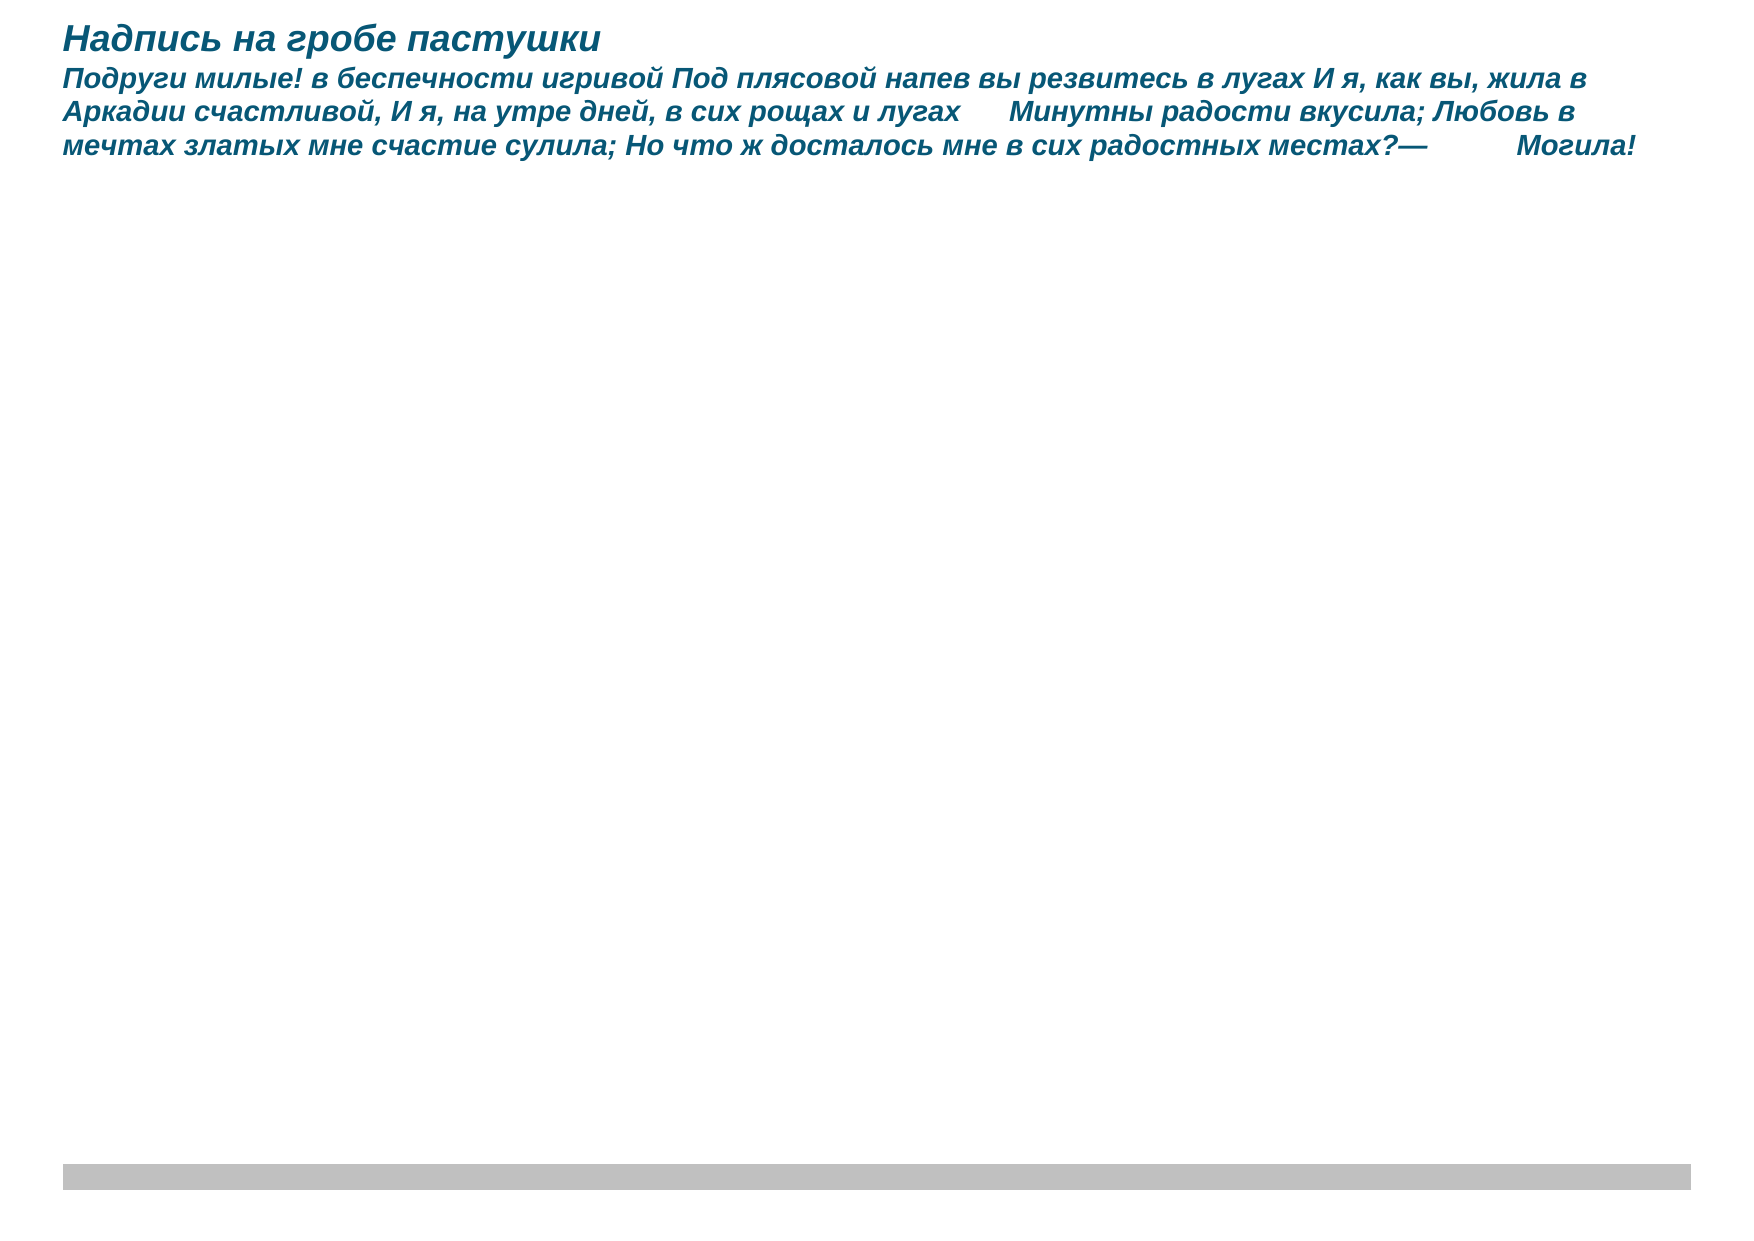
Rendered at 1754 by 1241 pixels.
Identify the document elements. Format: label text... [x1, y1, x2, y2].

subtitle Надпись на гробе пастушки [62, 17, 1691, 60]
text Подруги милые! в беспечности игривой [62, 61, 1691, 161]
